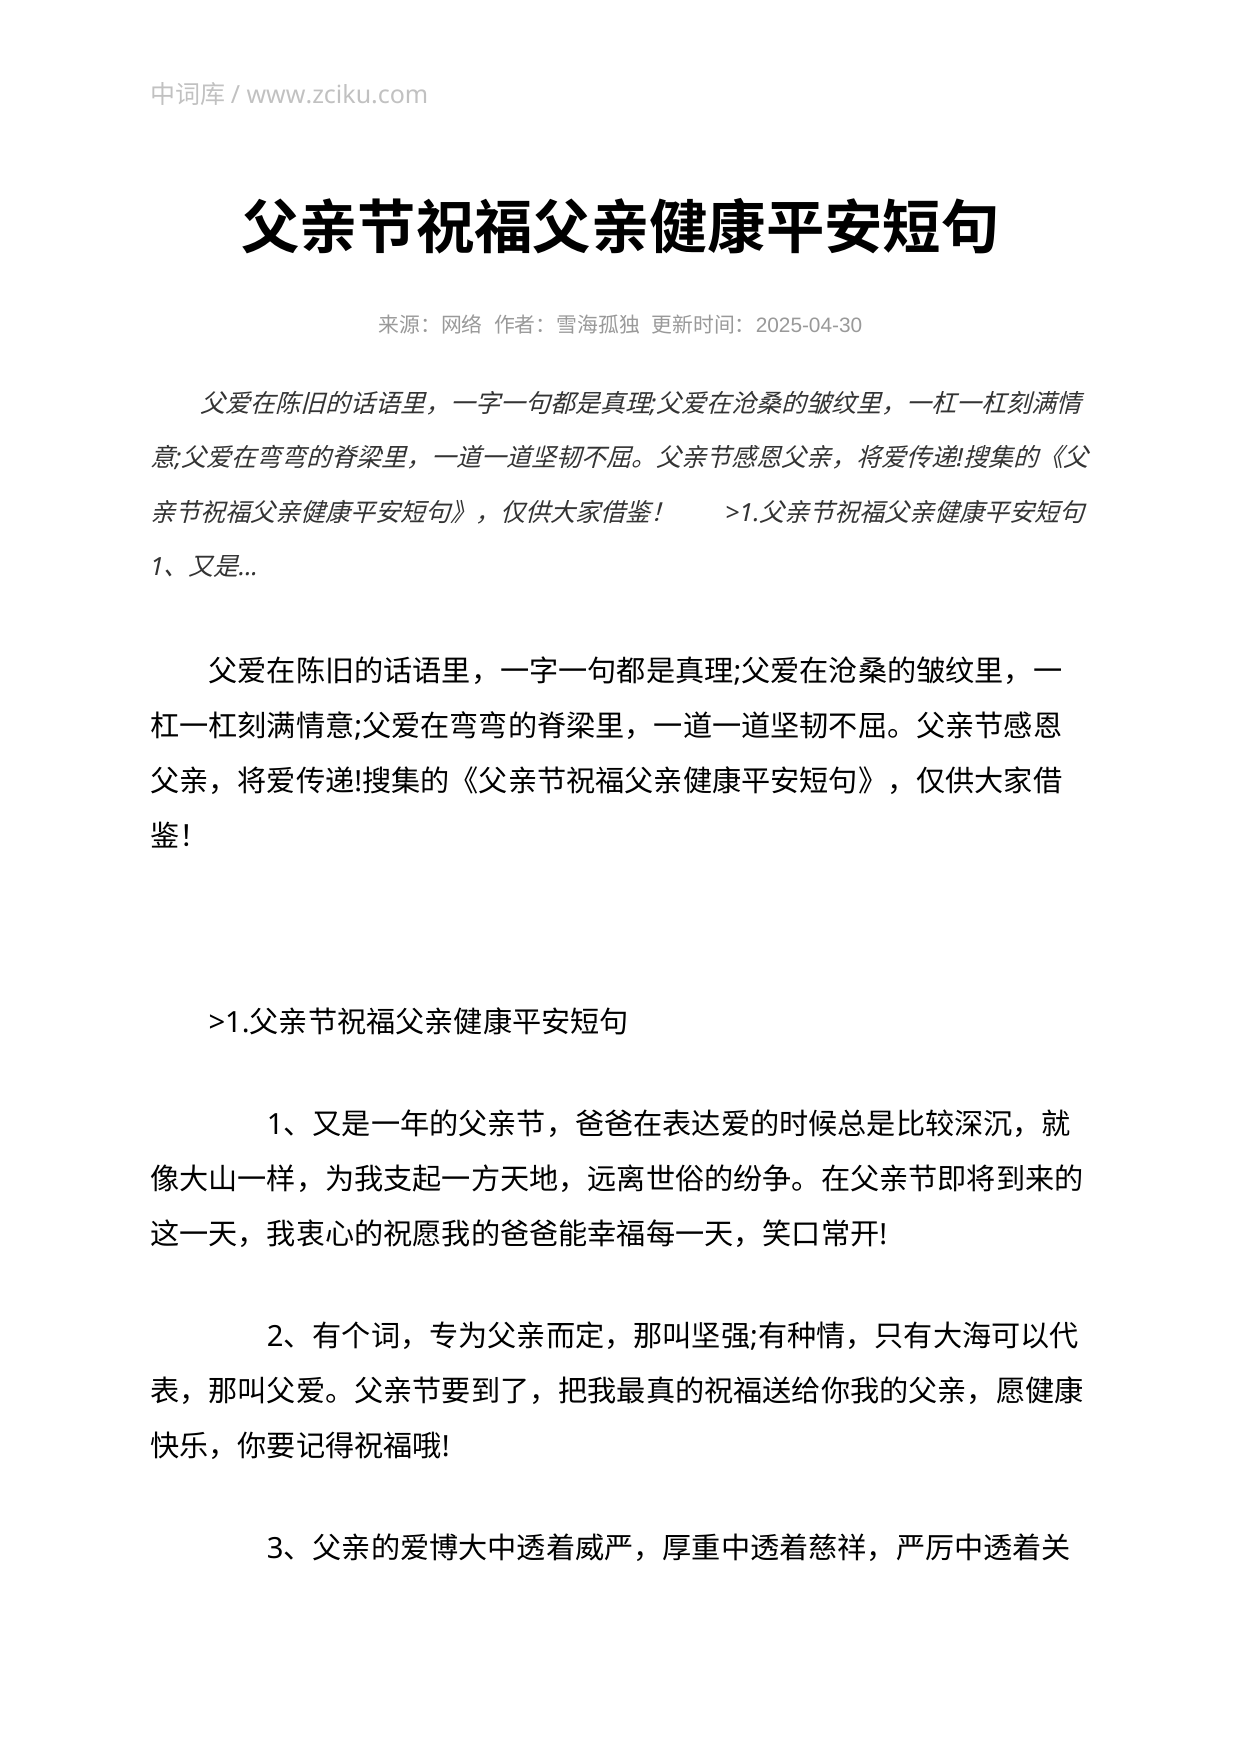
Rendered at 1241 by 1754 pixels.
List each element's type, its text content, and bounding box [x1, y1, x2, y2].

text 1、又是一年的父亲节，爸爸在表达爱的时候总是比较深沉，就像大山一样，为我支起一方天地，远离世俗的纷争。在父亲节即将到来的这一天，我衷心的祝愿我的爸爸能幸福每一天，笑口常开! [150, 1101, 1090, 1253]
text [150, 1524, 1090, 1567]
text 2、有个词，专为父亲而定，那叫坚强;有种情，只有大海可以代表，那叫父爱。父亲节要到了，把我最真的祝福送给你我的父亲，愿健康快乐，你要记得祝福哦! [150, 1313, 1090, 1465]
text 来源：网络 作者：雪海孤独 更新时间：2025-04-30 [150, 313, 1090, 337]
text 父爱在陈旧的话语里，一字一句都是真理;父爱在沧桑的皱纹里，一杠一杠刻满情意;父爱在弯弯的脊梁里，一道一道坚韧不屈。父亲节感恩父亲，将爱传递!搜集的《父亲节祝福父亲健康平安短句》，仅供大家借鉴！ [150, 648, 1090, 855]
subtitle 父亲节祝福父亲健康平安短句 [150, 181, 1090, 266]
text 父爱在陈旧的话语里，一字一句都是真理;父爱在沧桑的皱纹里，一杠一杠刻满情意;父爱在弯弯的脊梁里，一道一道坚韧不屈。父亲节感恩父亲，将爱传递!搜集的《父亲节祝福父亲健康平安短句》，仅供大家借鉴！ >1.父亲节祝福父亲健康平安短句 1、又是... [150, 383, 1090, 583]
text >1.父亲节祝福父亲健康平安短句 [150, 999, 1090, 1041]
